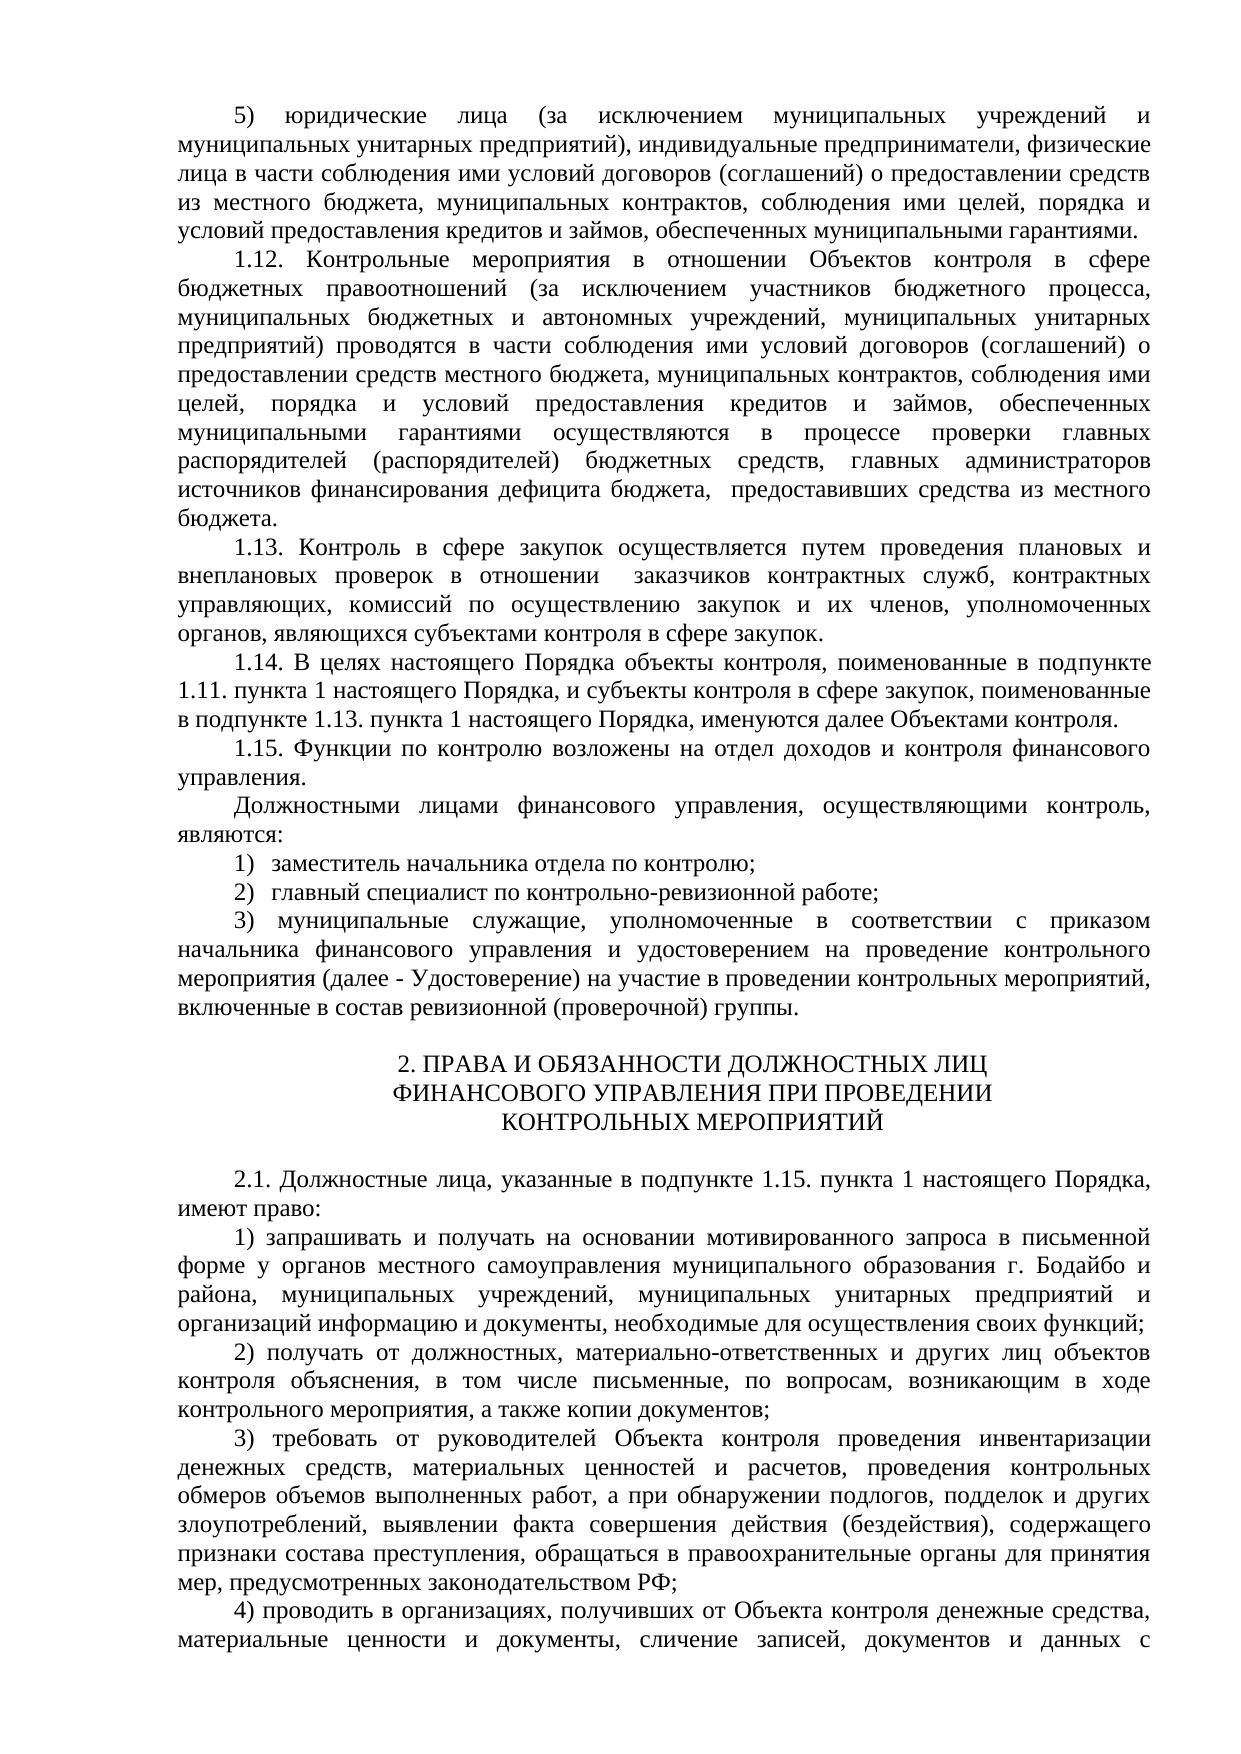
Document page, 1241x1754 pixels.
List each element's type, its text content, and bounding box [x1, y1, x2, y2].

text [177, 1595, 1152, 1653]
text 3) требовать от руководителей Объекта контроля проведения инвентаризации денежных средств, материальных ценностей и расчетов, проведения контрольных обмеров объемов выполненных работ, а при обнаружении подлогов, подделок и других злоупотреблений, выявлении факта совершения действия (бездействия), содержащего признаки состава преступления, обращаться в правоохранительные органы для принятия мер, предусмотренных законодательством РФ; [177, 1423, 1152, 1595]
text КОНТРОЛЬНЫХ МЕРОПРИЯТИЙ [177, 1107, 1152, 1135]
text 1.12. Контрольные мероприятия в отношении Объектов контроля в сфере бюджетных правоотношений (за исключением участников бюджетного процесса, муниципальных бюджетных и автономных учреждений, муниципальных унитарных предприятий) проводятся в части соблюдения ими условий договоров (соглашений) о предоставлении средств местного бюджета, муниципальных контрактов, соблюдения ими целей, порядка и условий предоставления кредитов и займов, обеспеченных муниципальными гарантиями осуществляются в процессе проверки главных распорядителей (распорядителей) бюджетных средств, главных администраторов источников финансирования дефицита бюджета, предоставивших средства из местного бюджета. [177, 244, 1152, 532]
text 1.14. В целях настоящего Порядка объекты контроля, поименованные в подпункте 1.11. пункта 1 настоящего Порядка, и субъекты контроля в сфере закупок, поименованные в подпункте 1.13. пункта 1 настоящего Порядка, именуются далее Объектами контроля. [177, 647, 1152, 733]
text 1) запрашивать и получать на основании мотивированного запроса в письменной форме у органов местного самоуправления муниципального образования г. Бодайбо и района, муниципальных учреждений, муниципальных унитарных предприятий и организаций информацию и документы, необходимые для осуществления своих функций; [177, 1222, 1152, 1337]
list главный специалист по контрольно-ревизионной работе; [233, 877, 1152, 905]
text Должностными лицами финансового управления, осуществляющими контроль, являются: [177, 790, 1152, 848]
text 2. ПРАВА И ОБЯЗАННОСТИ ДОЛЖНОСТНЫХ ЛИЦ [177, 1049, 1152, 1078]
text 1.15. Функции по контролю возложены на отдел доходов и контроля финансового управления. [177, 733, 1152, 790]
text 3) муниципальные служащие, уполномоченные в соответствии с приказом начальника финансового управления и удостоверением на проведение контрольного мероприятия (далее - Удостоверение) на участие в проведении контрольных мероприятий, включенные в состав ревизионной (проверочной) группы. [177, 905, 1152, 1020]
text ФИНАНСОВОГО УПРАВЛЕНИЯ ПРИ ПРОВЕДЕНИИ [177, 1078, 1152, 1107]
text 2.1. Должностные лица, указанные в подпункте 1.15. пункта 1 настоящего Порядка, имеют право: [177, 1164, 1152, 1222]
text 2) получать от должностных, материально-ответственных и других лиц объектов контроля объяснения, в том числе письменные, по вопросам, возникающим в ходе контрольного мероприятия, а также копии документов; [177, 1337, 1152, 1423]
text 1.13. Контроль в сфере закупок осуществляется путем проведения плановых и внеплановых проверок в отношении заказчиков контрактных служб, контрактных управляющих, комиссий по осуществлению закупок и их членов, уполномоченных органов, являющихся субъектами контроля в сфере закупок. [177, 532, 1152, 647]
list заместитель начальника отдела по контролю; [233, 848, 1152, 877]
text 5) юридические лица (за исключением муниципальных учреждений и муниципальных унитарных предприятий), индивидуальные предприниматели, физические лица в части соблюдения ими условий договоров (соглашений) о предоставлении средств из местного бюджета, муниципальных контрактов, соблюдения ими целей, порядка и условий предоставления кредитов и займов, обеспеченных муниципальными гарантиями. [177, 100, 1152, 244]
